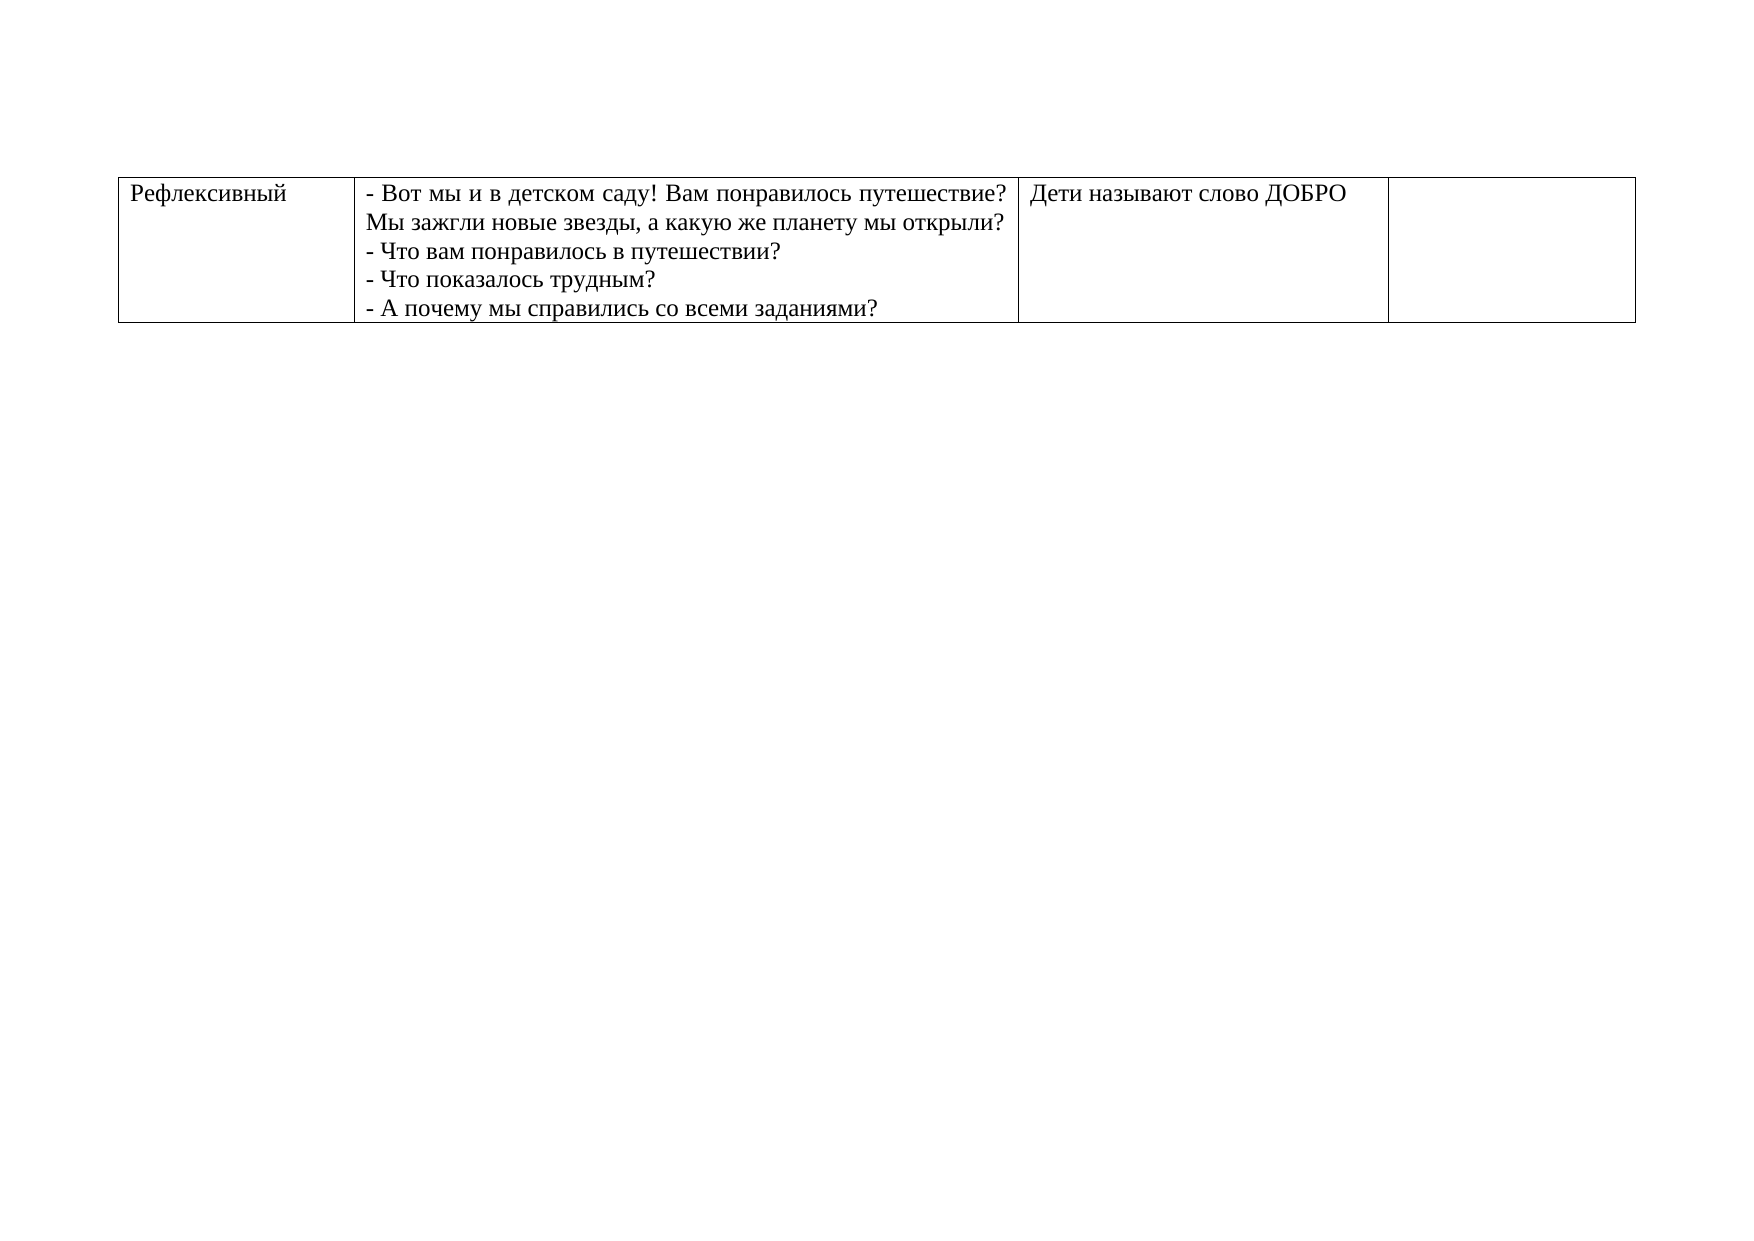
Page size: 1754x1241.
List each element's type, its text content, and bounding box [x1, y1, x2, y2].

table_cell - Вот мы и в детском саду! Вам понравилось путешествие? Мы зажгли новые звезды, а какую же планету мы открыли? - Что вам понравилось в путешествии? - Что показалось трудным? - А почему мы справились со всеми заданиями? [355, 178, 1018, 322]
table_cell [1389, 178, 1635, 322]
table_cell Рефлексивный [119, 178, 354, 322]
table_cell Дети называют слово ДОБРО [1019, 178, 1388, 322]
